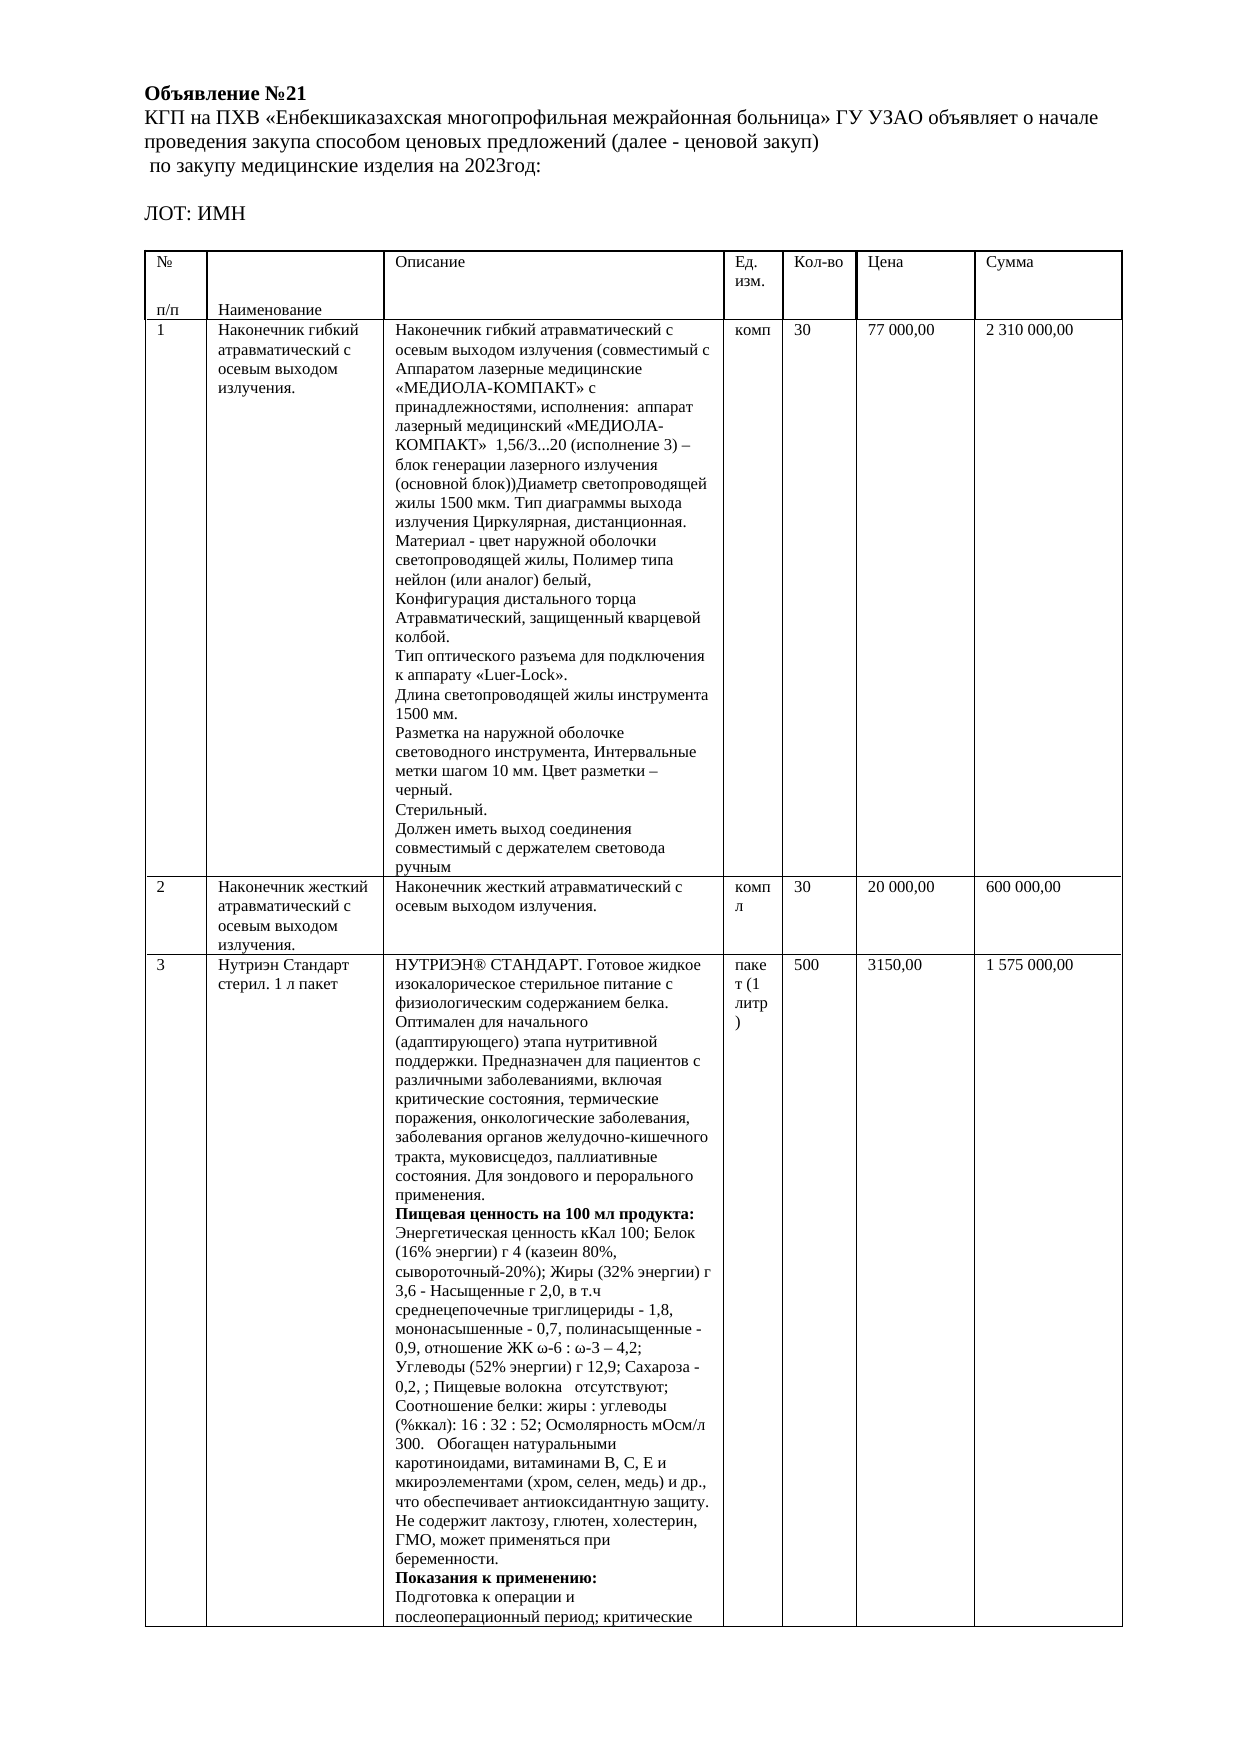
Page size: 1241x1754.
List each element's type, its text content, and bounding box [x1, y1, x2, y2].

table_header Объявление №21 [133, 74, 1124, 105]
